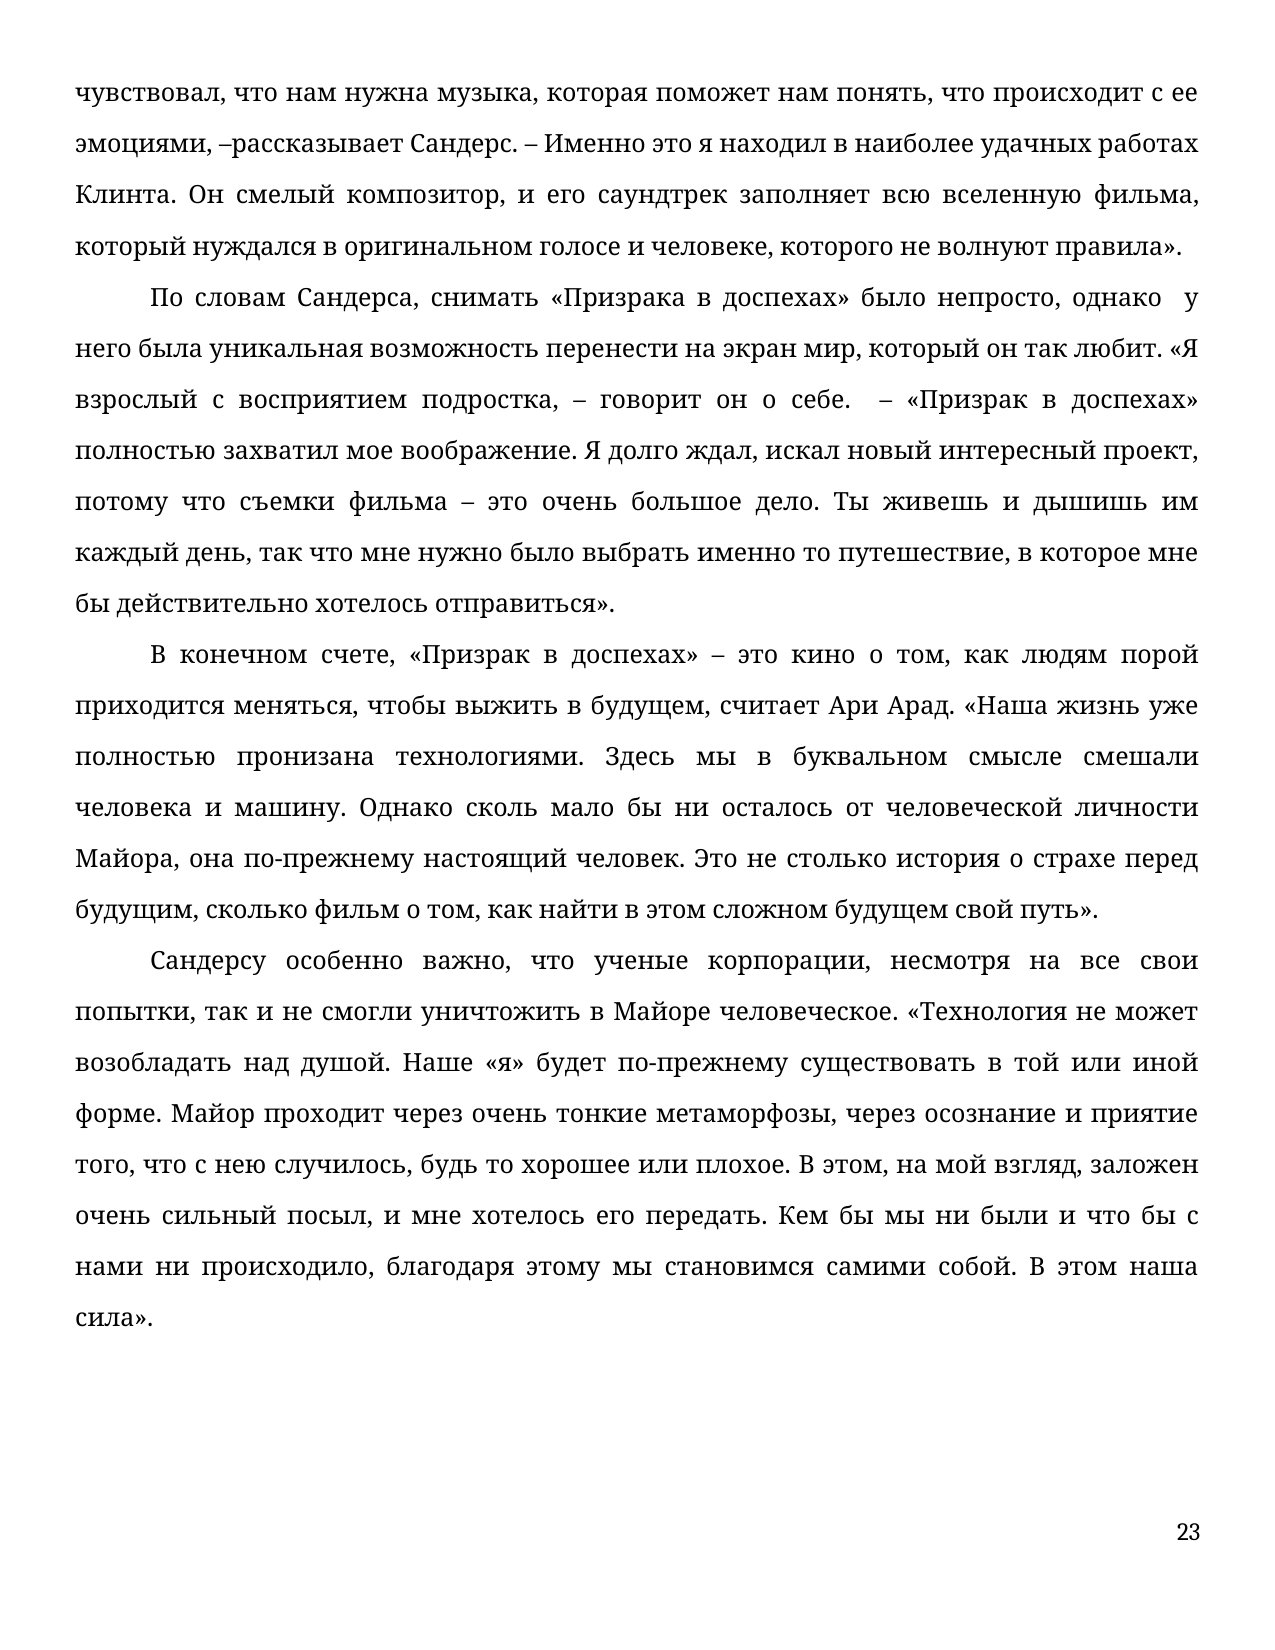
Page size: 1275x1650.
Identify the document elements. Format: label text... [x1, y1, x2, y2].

text По словам Сандерса, снимать «Призрака в доспехах» было непросто, однако у него была уникальная возможность перенести на экран мир, который он так любит. «Я взрослый с восприятием подростка, – говорит он о себе. – «Призрак в доспехах» полностью захватил мое воображение. Я долго ждал, искал новый интересный проект, потому что съемки фильма – это очень большое дело. Ты живешь и дышишь им каждый день, так что мне нужно было выбрать именно то путешествие, в которое мне бы действительно хотелось отправиться». [75, 279, 1200, 619]
text Сандерсу особенно важно, что ученые корпорации, несмотря на все свои попытки, так и не смогли уничтожить в Майоре человеческое. «Технология не может возобладать над душой. Наше «я» будет по-прежнему существовать в той или иной форме. Майор проходит через очень тонкие метаморфозы, через осознание и приятие того, что с нею случилось, будь то хорошее или плохое. В этом, на мой взгляд, заложен очень сильный посыл, и мне хотелось его передать. Кем бы мы ни были и что бы с нами ни происходило, благодаря этому мы становимся самими собой. В этом наша сила». [75, 943, 1200, 1334]
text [75, 75, 1200, 262]
text В конечном счете, «Призрак в доспехах» – это кино о том, как людям порой приходится меняться, чтобы выжить в будущем, считает Ари Арад. «Наша жизнь уже полностью пронизана технологиями. Здесь мы в буквальном смысле смешали человека и машину. Однако сколь мало бы ни осталось от человеческой личности Майора, она по-прежнему настоящий человек. Это не столько история о страхе перед будущим, сколько фильм о том, как найти в этом сложном будущем свой путь». [75, 636, 1200, 926]
